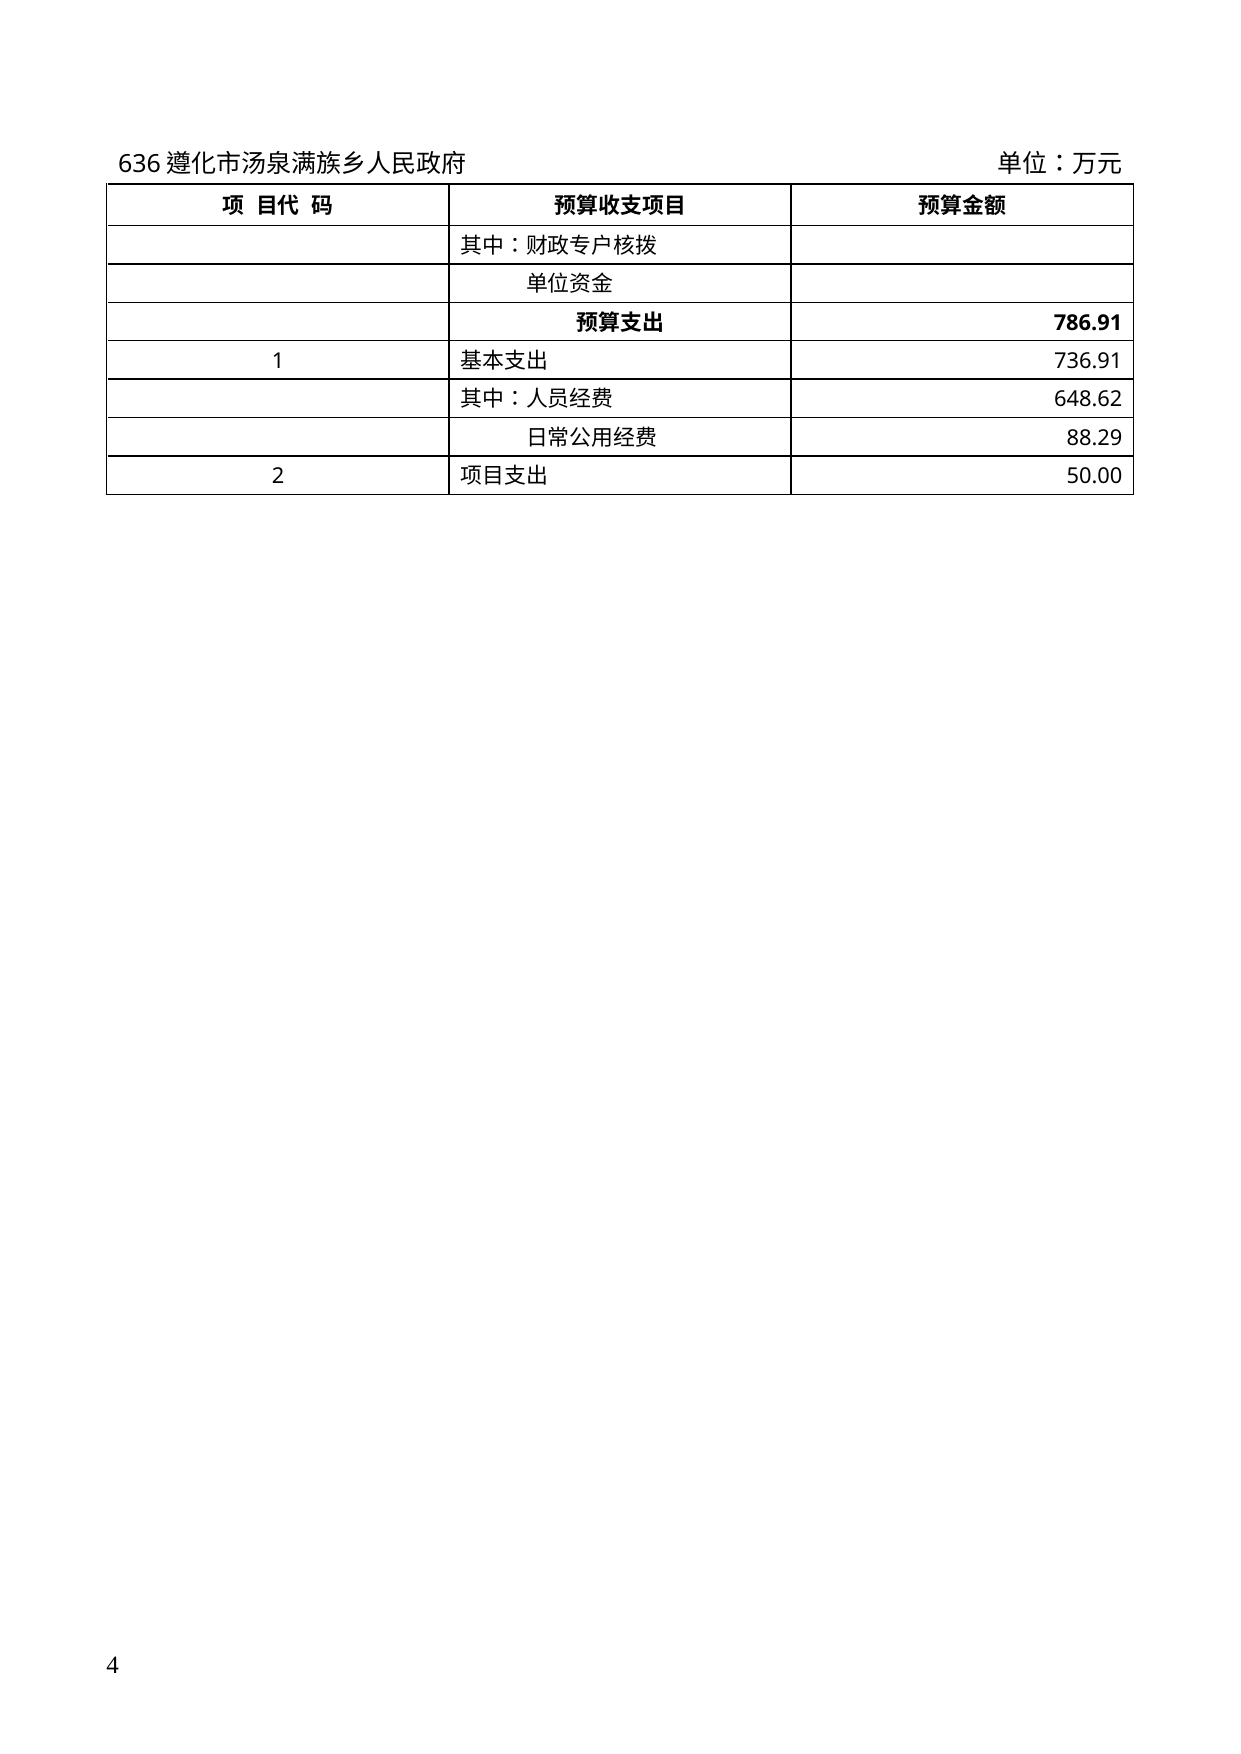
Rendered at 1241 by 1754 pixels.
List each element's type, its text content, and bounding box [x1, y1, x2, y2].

table_cell 2 [107, 456, 448, 493]
table_cell 786.91 [792, 303, 1133, 340]
table_cell [792, 265, 1133, 301]
table_cell 50.00 [792, 457, 1133, 493]
table_cell 项目支出 [450, 457, 790, 493]
table_cell [107, 226, 448, 263]
table_cell 其中：财政专户核拨 [450, 226, 790, 263]
table_cell [107, 264, 448, 301]
table_cell 预算收支项目 [450, 185, 790, 224]
table_header 636遵化市汤泉满族乡人民政府 [107, 143, 790, 183]
table_cell 1 [107, 341, 448, 378]
table_cell 日常公用经费 [450, 418, 790, 455]
table_cell [107, 418, 448, 455]
table_cell 单位资金 [450, 265, 790, 301]
table_header 单位：万元 [792, 143, 1133, 183]
table_cell 项 目代 码 [107, 184, 448, 224]
table_cell 基本支出 [450, 341, 790, 378]
table_cell [107, 303, 448, 340]
table_cell 预算金额 [792, 185, 1133, 224]
table_cell 预算支出 [450, 303, 790, 340]
table_cell [792, 226, 1133, 263]
table_cell 648.62 [792, 380, 1133, 417]
table_cell 88.29 [792, 418, 1133, 455]
table_cell 736.91 [792, 341, 1133, 378]
table_cell 其中：人员经费 [450, 380, 790, 417]
table_cell [107, 379, 448, 417]
